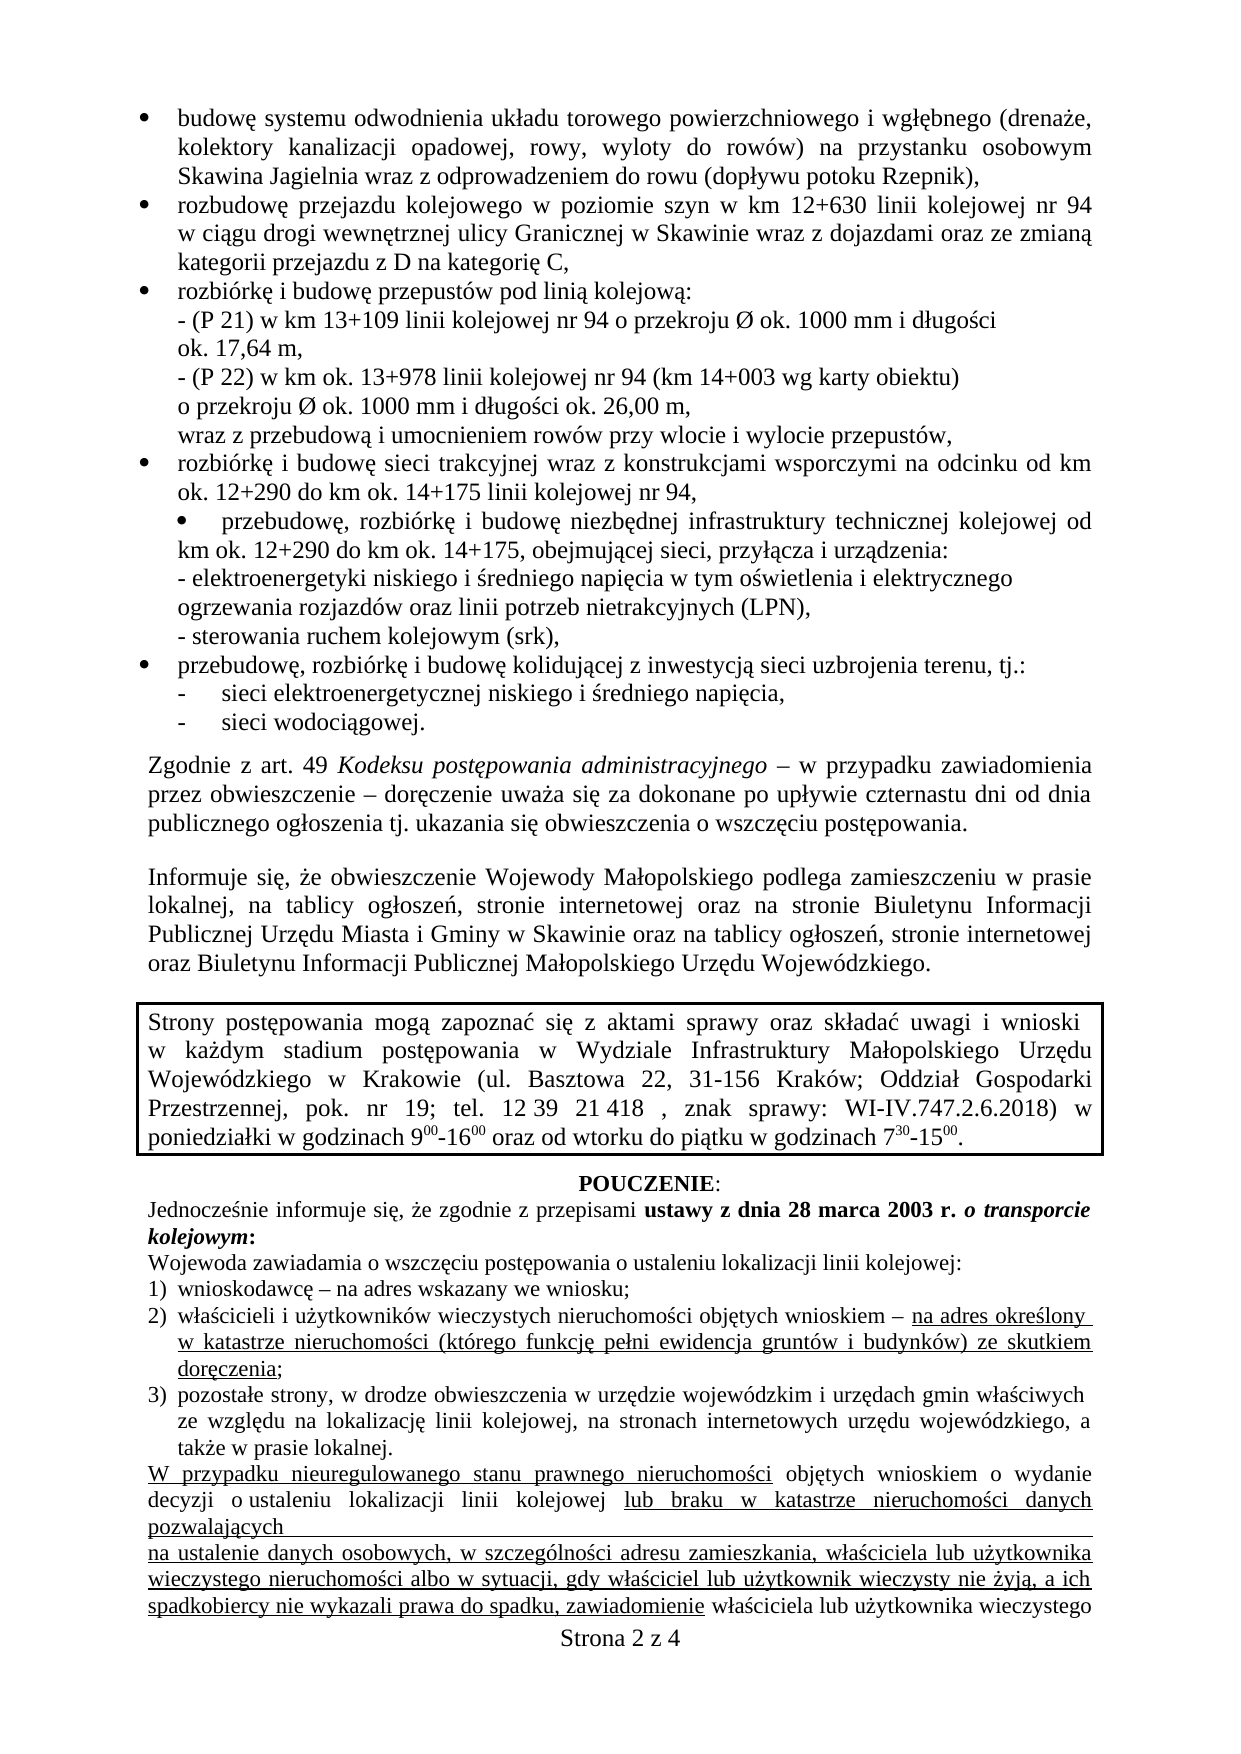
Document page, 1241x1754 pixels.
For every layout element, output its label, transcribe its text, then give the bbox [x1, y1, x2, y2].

text - sieci wodociągowej. [177, 707, 1093, 736]
text Informuje się, że obwieszczenie Wojewody Małopolskiego podlega zamieszczeniu w prasie lokalnej, na tablicy ogłoszeń, stronie internetowej oraz na stronie Biuletynu Informacji Publicznej Urzędu Miasta i Gminy w Skawinie oraz na tablicy ogłoszeń, stronie internetowej oraz Biuletynu Informacji Publicznej Małopolskiego Urzędu Wojewódzkiego. [148, 862, 1093, 977]
list pozostałe strony, w drodze obwieszczenia w urzędzie wojewódzkim i urzędach gmin właściwych ze względu na lokalizację linii kolejowej, na stronach internetowych urzędu wojewódzkiego, a także w prasie lokalnej. [148, 1381, 1093, 1460]
text - (P 22) w km ok. 13+978 linii kolejowej nr 94 (km 14+003 wg karty obiektu) o przekroju Ø ok. 1000 mm i długości ok. 26,00 m, [177, 362, 1093, 420]
text Jednocześnie informuje się, że zgodnie z przepisami ustawy z dnia 28 marca 2003 r. o transporcie kolejowym: [148, 1196, 1093, 1249]
text Zgodnie z art. 49 Kodeksu postępowania administracyjnego – w przypadku zawiadomienia przez obwieszczenie – doręczenie uważa się za dokonane po upływie czternastu dni od dnia publicznego ogłoszenia tj. ukazania się obwieszczenia o wszczęciu postępowania. [148, 750, 1093, 837]
text Wojewoda zawiadamia o wszczęciu postępowania o ustaleniu lokalizacji linii kolejowej: [148, 1249, 1093, 1276]
text - elektroenergetyki niskiego i średniego napięcia w tym oświetlenia i elektrycznego ogrzewania rozjazdów oraz linii potrzeb nietrakcyjnych (LPN), [177, 563, 1093, 621]
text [148, 1563, 1093, 1618]
text Strony postępowania mogą zapoznać się z aktami sprawy oraz składać uwagi i wnioski w każdym stadium postępowania w Wydziale Infrastruktury Małopolskiego Urzędu Wojewódzkiego w Krakowie (ul. Basztowa 22, 31-156 Kraków; Oddział Gospodarki Przestrzennej, pok. nr 19; tel. 12 39 21 418 , znak sprawy: WI-IV.747.2.6.2018) w poniedziałki w godzinach 900-1600 oraz od wtorku do piątku w godzinach 730-1500. [139, 1005, 1101, 1153]
list budowę systemu odwodnienia układu torowego powierzchniowego i wgłębnego (drenaże, kolektory kanalizacji opadowej, rowy, wyloty do rowów) na przystanku osobowym Skawina Jagielnia wraz z odprowadzeniem do rowu (dopływu potoku Rzepnik), [140, 103, 1093, 190]
list rozbiórkę i budowę przepustów pod linią kolejową: [140, 276, 1093, 305]
list rozbudowę przejazdu kolejowego w poziomie szyn w km 12+630 linii kolejowej nr 94 w ciągu drogi wewnętrznej ulicy Granicznej w Skawinie wraz z dojazdami oraz ze zmianą kategorii przejazdu z D na kategorię C, [140, 190, 1093, 276]
list właścicieli i użytkowników wieczystych nieruchomości objętych wnioskiem – na adres określony w katastrze nieruchomości (którego funkcję pełni ewidencja gruntów i budynków) ze skutkiem doręczenia; [148, 1302, 1093, 1381]
list przebudowę, rozbiórkę i budowę niezbędnej infrastruktury technicznej kolejowej od km ok. 12+290 do km ok. 14+175, obejmującej sieci, przyłącza i urządzenia: [177, 506, 1093, 563]
text - sterowania ruchem kolejowym (srk), [177, 621, 1093, 650]
text - sieci elektroenergetycznej niskiego i średniego napięcia, [177, 678, 1093, 707]
list przebudowę, rozbiórkę i budowę kolidującej z inwestycją sieci uzbrojenia terenu, tj.: [140, 650, 1093, 678]
text POUCZENIE: [207, 1170, 1093, 1196]
list rozbiórkę i budowę sieci trakcyjnej wraz z konstrukcjami wsporczymi na odcinku od km ok. 12+290 do km ok. 14+175 linii kolejowej nr 94, [140, 448, 1093, 506]
list wnioskodawcę – na adres wskazany we wniosku; [148, 1276, 1093, 1302]
text - (P 21) w km 13+109 linii kolejowej nr 94 o przekroju Ø ok. 1000 mm i długości ok. 17,64 m, [177, 305, 1093, 362]
text wraz z przebudową i umocnieniem rowów przy wlocie i wylocie przepustów, [177, 420, 1093, 448]
